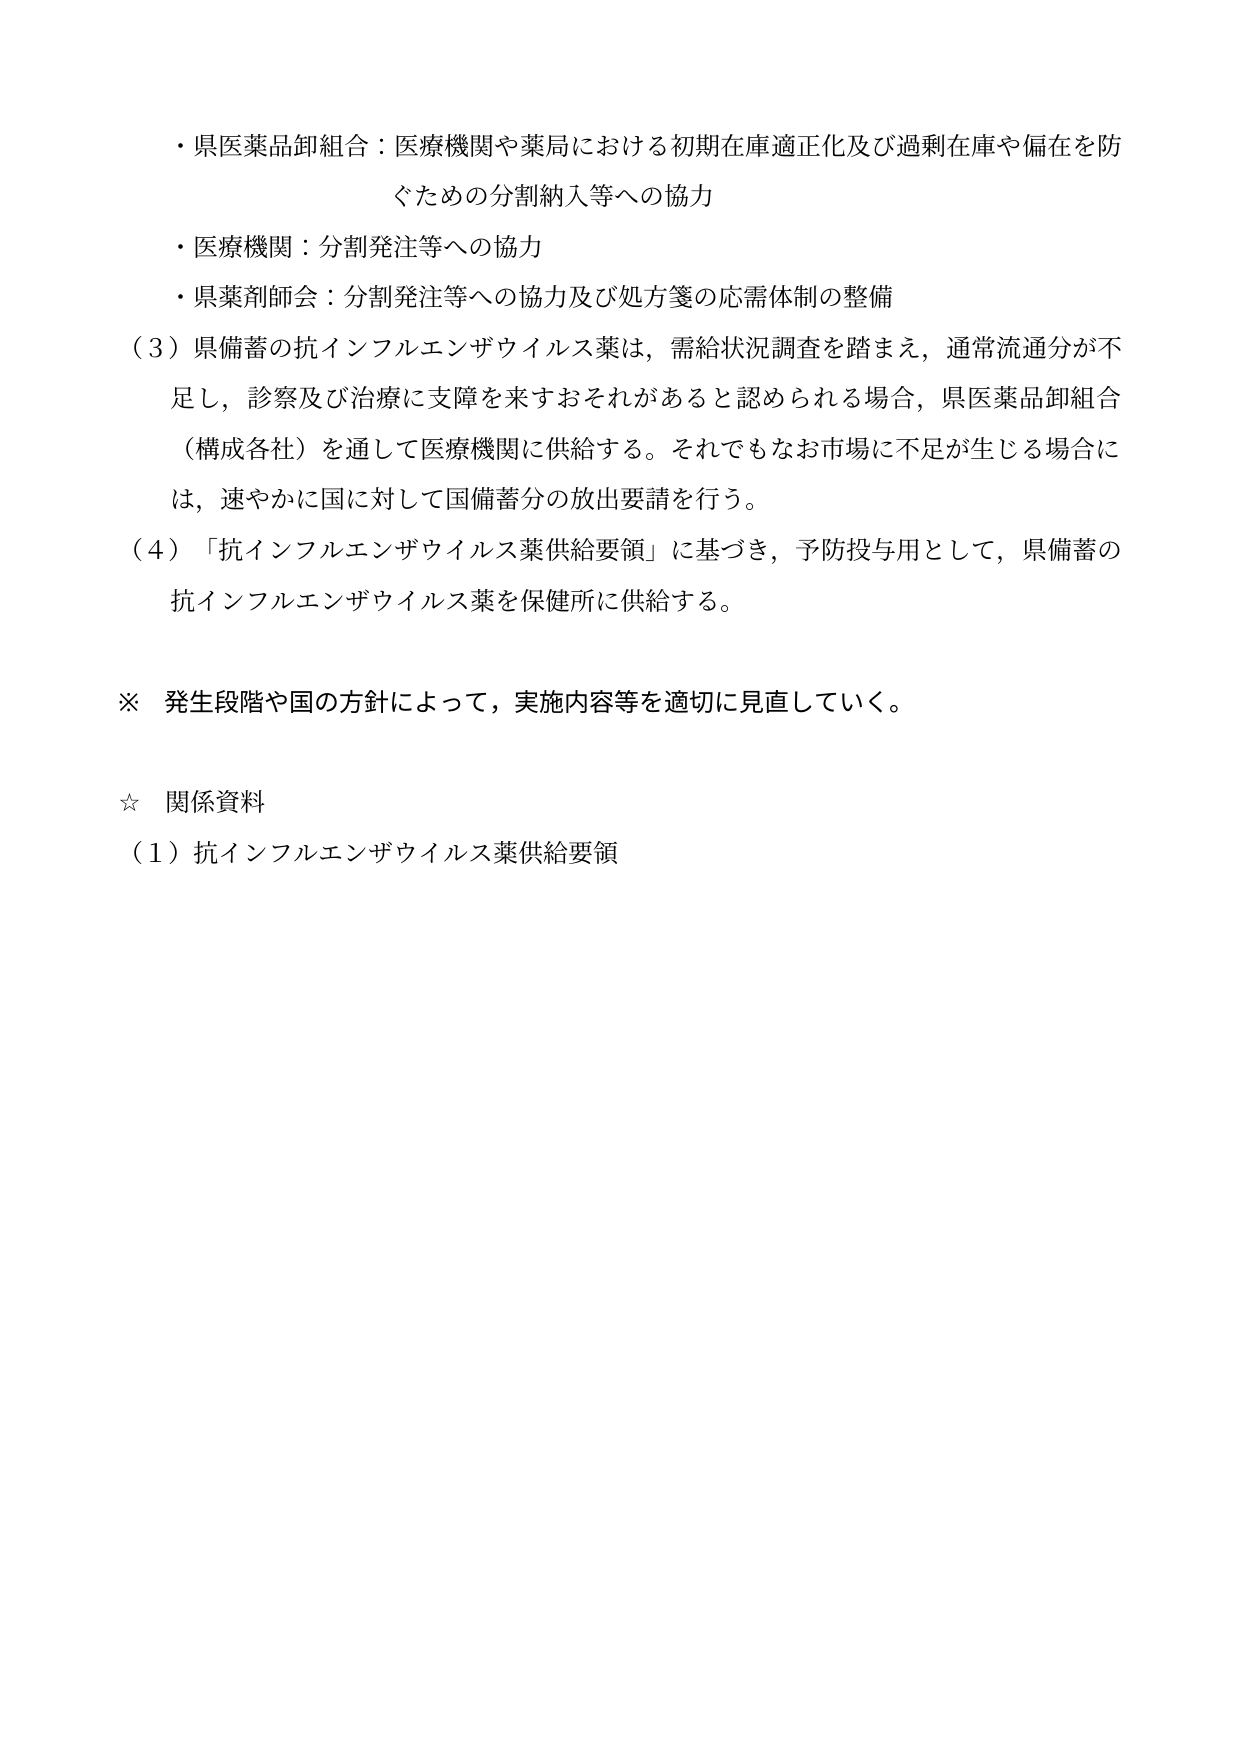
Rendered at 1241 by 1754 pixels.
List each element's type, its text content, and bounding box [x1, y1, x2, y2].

text （４）「抗インフルエンザウイルス薬供給要領」に基づき，予防投与用として，県備蓄の抗インフルエンザウイルス薬を保健所に供給する。 [118, 523, 1122, 624]
text （３）県備蓄の抗インフルエンザウイルス薬は，需給状況調査を踏まえ，通常流通分が不足し，診察及び治療に支障を来すおそれがあると認められる場合，県医薬品卸組合（構成各社）を通して医療機関に供給する。それでもなお市場に不足が生じる場合には，速やかに国に対して国備蓄分の放出要請を行う。 [118, 321, 1122, 523]
text ・県薬剤師会：分割発注等への協力及び処方箋の応需体制の整備 [118, 271, 1122, 321]
text ・県医薬品卸組合：医療機関や薬局における初期在庫適正化及び過剰在庫や偏在を防ぐための分割納入等への協力 [118, 119, 1122, 220]
text ☆ 関係資料 [118, 776, 1122, 826]
text （１）抗インフルエンザウイルス薬供給要領 [118, 826, 1122, 877]
text ・医療機関：分割発注等への協力 [118, 220, 1122, 271]
text ※ 発生段階や国の方針によって，実施内容等を適切に見直していく。 [118, 675, 1122, 725]
